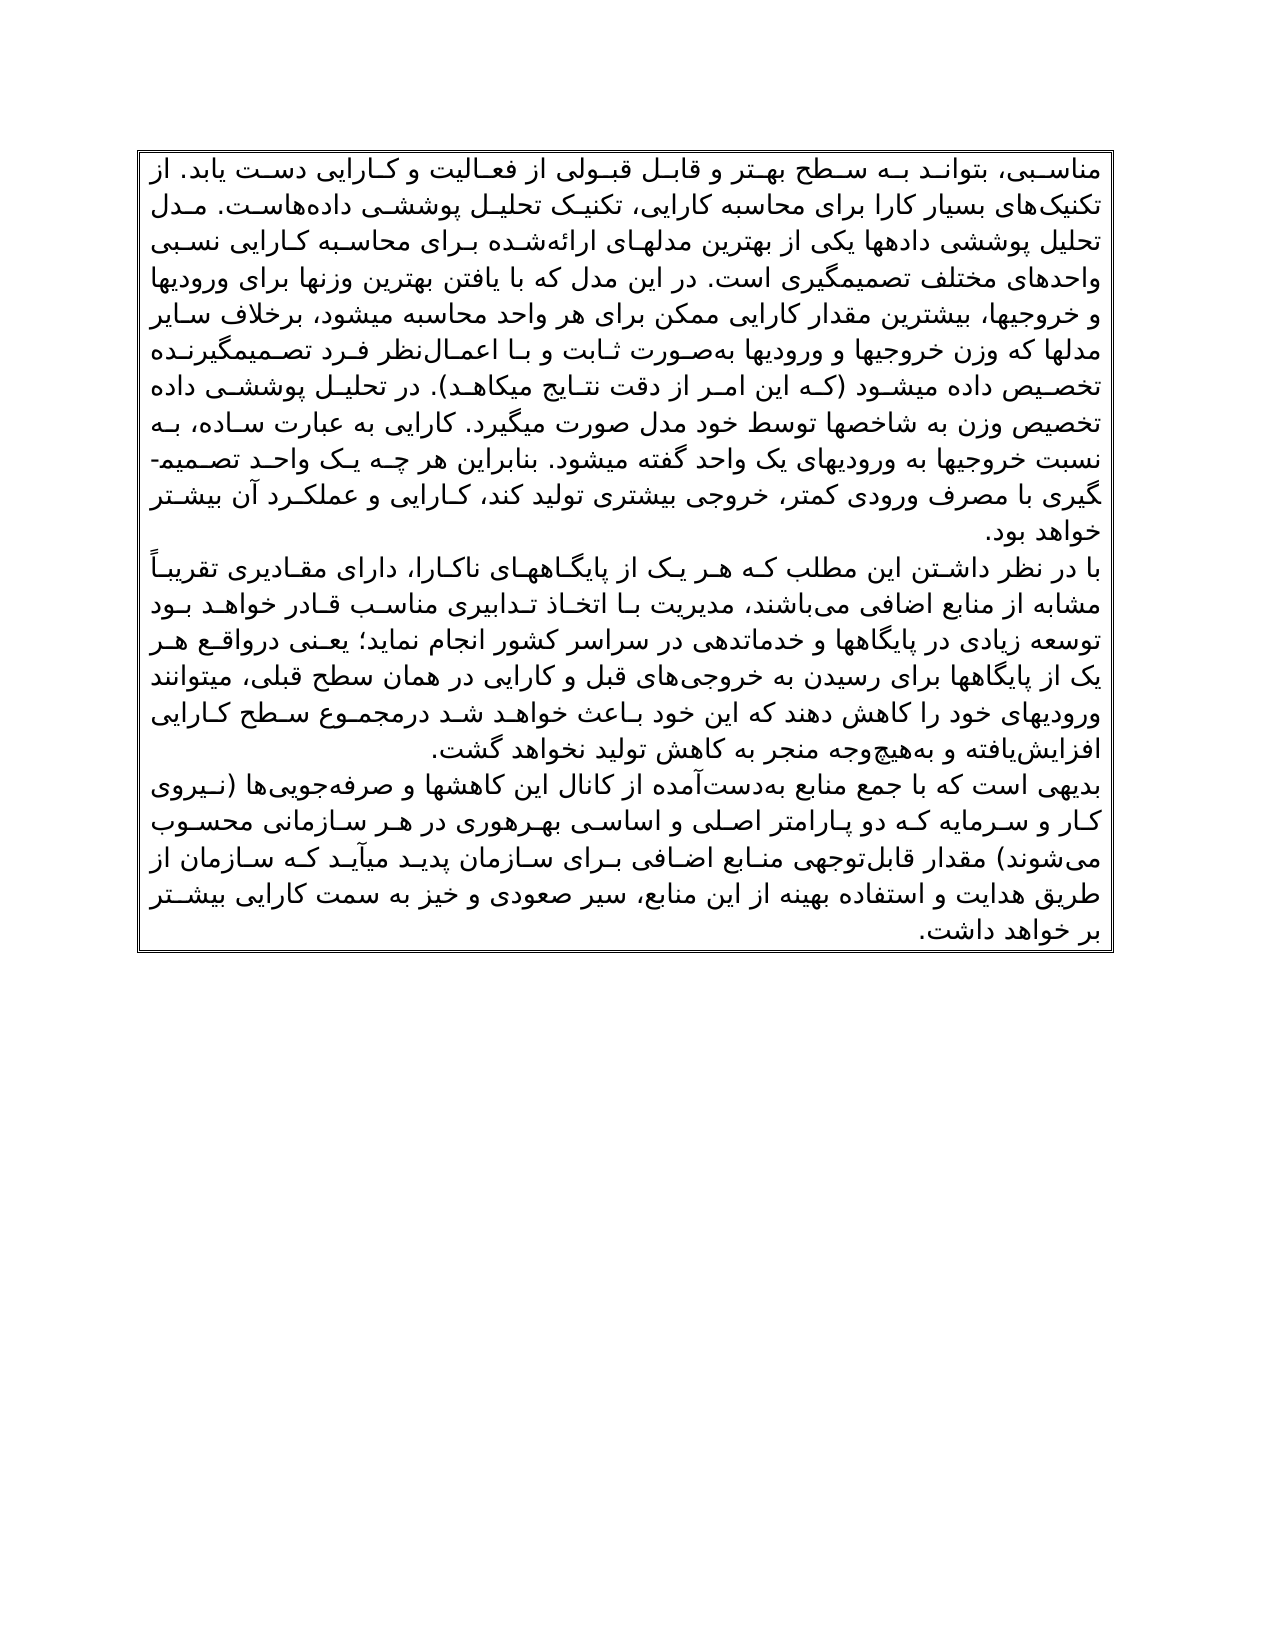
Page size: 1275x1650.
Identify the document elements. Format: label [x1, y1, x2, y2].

table_cell [140, 153, 1111, 950]
